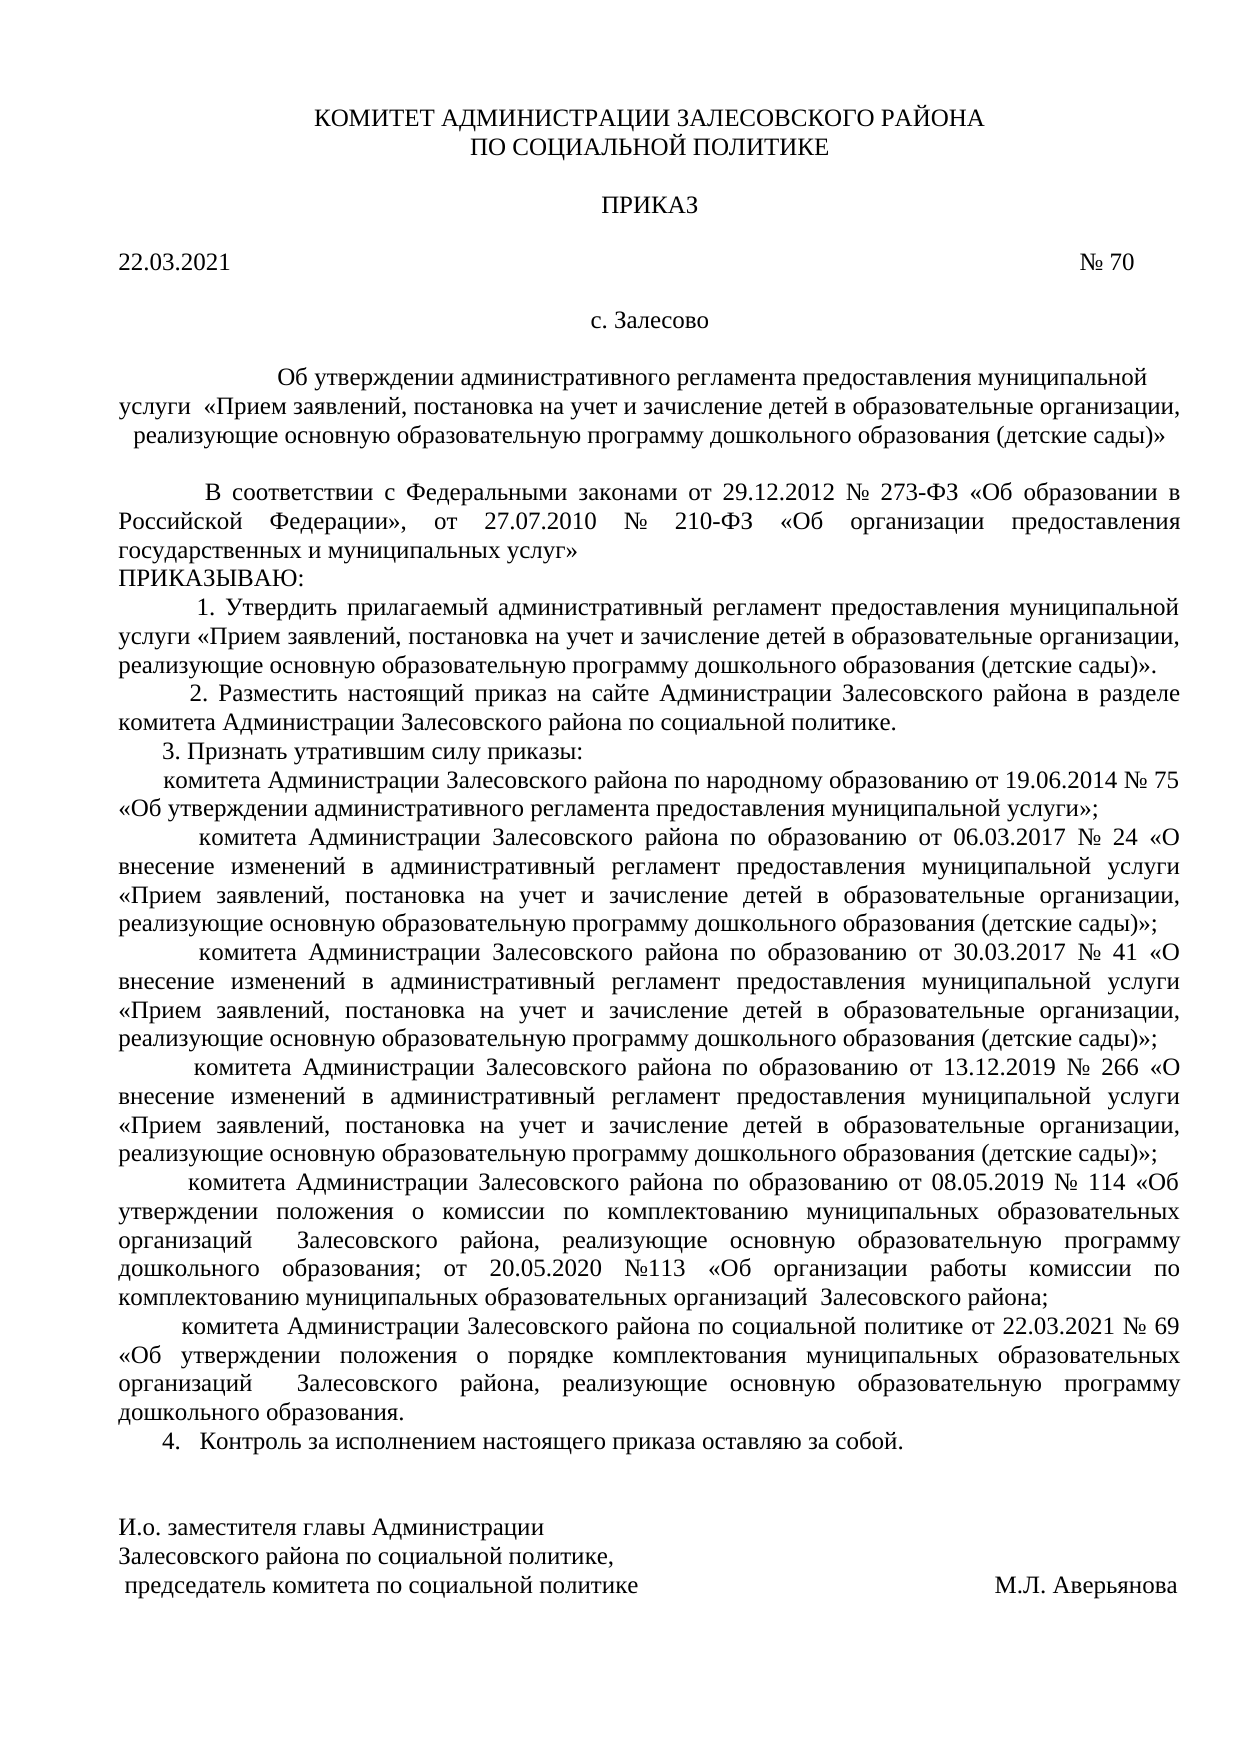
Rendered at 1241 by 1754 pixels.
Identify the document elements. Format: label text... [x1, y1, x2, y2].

text комитета Администрации Залесовского района по социальной политике от 22.03.2021 № 69 «Об утверждении положения о порядке комплектования муниципальных образовательных организаций Залесовского района, реализующие основную образовательную программу дошкольного образования. [118, 1311, 1181, 1426]
text Залесовского района по социальной политике, [118, 1541, 1181, 1570]
text комитета Администрации Залесовского района по образованию от 06.03.2017 № 24 «О внесение изменений в административный регламент предоставления муниципальной услуги «Прием заявлений, постановка на учет и зачисление детей в образовательные организации, реализующие основную образовательную программу дошкольного образования (детские сады)»; [118, 822, 1181, 937]
text ПРИКАЗ [118, 190, 1181, 218]
text председатель комитета по социальной политике М.Л. Аверьянова [118, 1570, 1181, 1598]
text Об утверждении административного регламента предоставления муниципальной услуги «Прием заявлений, постановка на учет и зачисление детей в образовательные организации, реализующие основную образовательную программу дошкольного образования (детские сады)» [118, 362, 1181, 448]
text КОМИТЕТ АДМИНИСТРАЦИИ ЗАЛЕСОВСКОГО РАЙОНА [118, 103, 1181, 132]
text комитета Администрации Залесовского района по образованию от 08.05.2019 № 114 «Об утверждении положения о комиссии по комплектованию муниципальных образовательных организаций Залесовского района, реализующие основную образовательную программу дошкольного образования; от 20.05.2020 №113 «Об организации работы комиссии по комплектованию муниципальных образовательных организаций Залесовского района; [118, 1167, 1181, 1311]
text комитета Администрации Залесовского района по образованию от 30.03.2017 № 41 «О внесение изменений в административный регламент предоставления муниципальной услуги «Прием заявлений, постановка на учет и зачисление детей в образовательные организации, реализующие основную образовательную программу дошкольного образования (детские сады)»; [118, 937, 1181, 1052]
text 22.03.2021 № 70 [118, 247, 1181, 276]
text 3. Признать утратившим силу приказы: [118, 736, 1181, 765]
list Контроль за исполнением настоящего приказа оставляю за собой. [162, 1426, 1181, 1455]
text ПРИКАЗЫВАЮ: [118, 563, 1181, 592]
text с. Залесово [118, 305, 1181, 333]
text В соответствии с Федеральными законами от 29.12.2012 № 273-ФЗ «Об образовании в Российской Федерации», от 27.07.2010 № 210-ФЗ «Об организации предоставления государственных и муниципальных услуг» [118, 477, 1181, 563]
text 2. Разместить настоящий приказ на сайте Администрации Залесовского района в разделе комитета Администрации Залесовского района по социальной политике. [118, 678, 1181, 736]
text комитета Администрации Залесовского района по образованию от 13.12.2019 № 266 «О внесение изменений в административный регламент предоставления муниципальной услуги «Прием заявлений, постановка на учет и зачисление детей в образовательные организации, реализующие основную образовательную программу дошкольного образования (детские сады)»; [118, 1052, 1181, 1167]
text 1. Утвердить прилагаемый административный регламент предоставления муниципальной услуги «Прием заявлений, постановка на учет и зачисление детей в образовательные организации, реализующие основную образовательную программу дошкольного образования (детские сады)». [118, 592, 1181, 678]
text И.о. заместителя главы Администрации [118, 1512, 1181, 1541]
text ПО СОЦИАЛЬНОЙ ПОЛИТИКЕ [118, 132, 1181, 161]
text комитета Администрации Залесовского района по народному образованию от 19.06.2014 № 75 «Об утверждении административного регламента предоставления муниципальной услуги»; [118, 765, 1181, 822]
